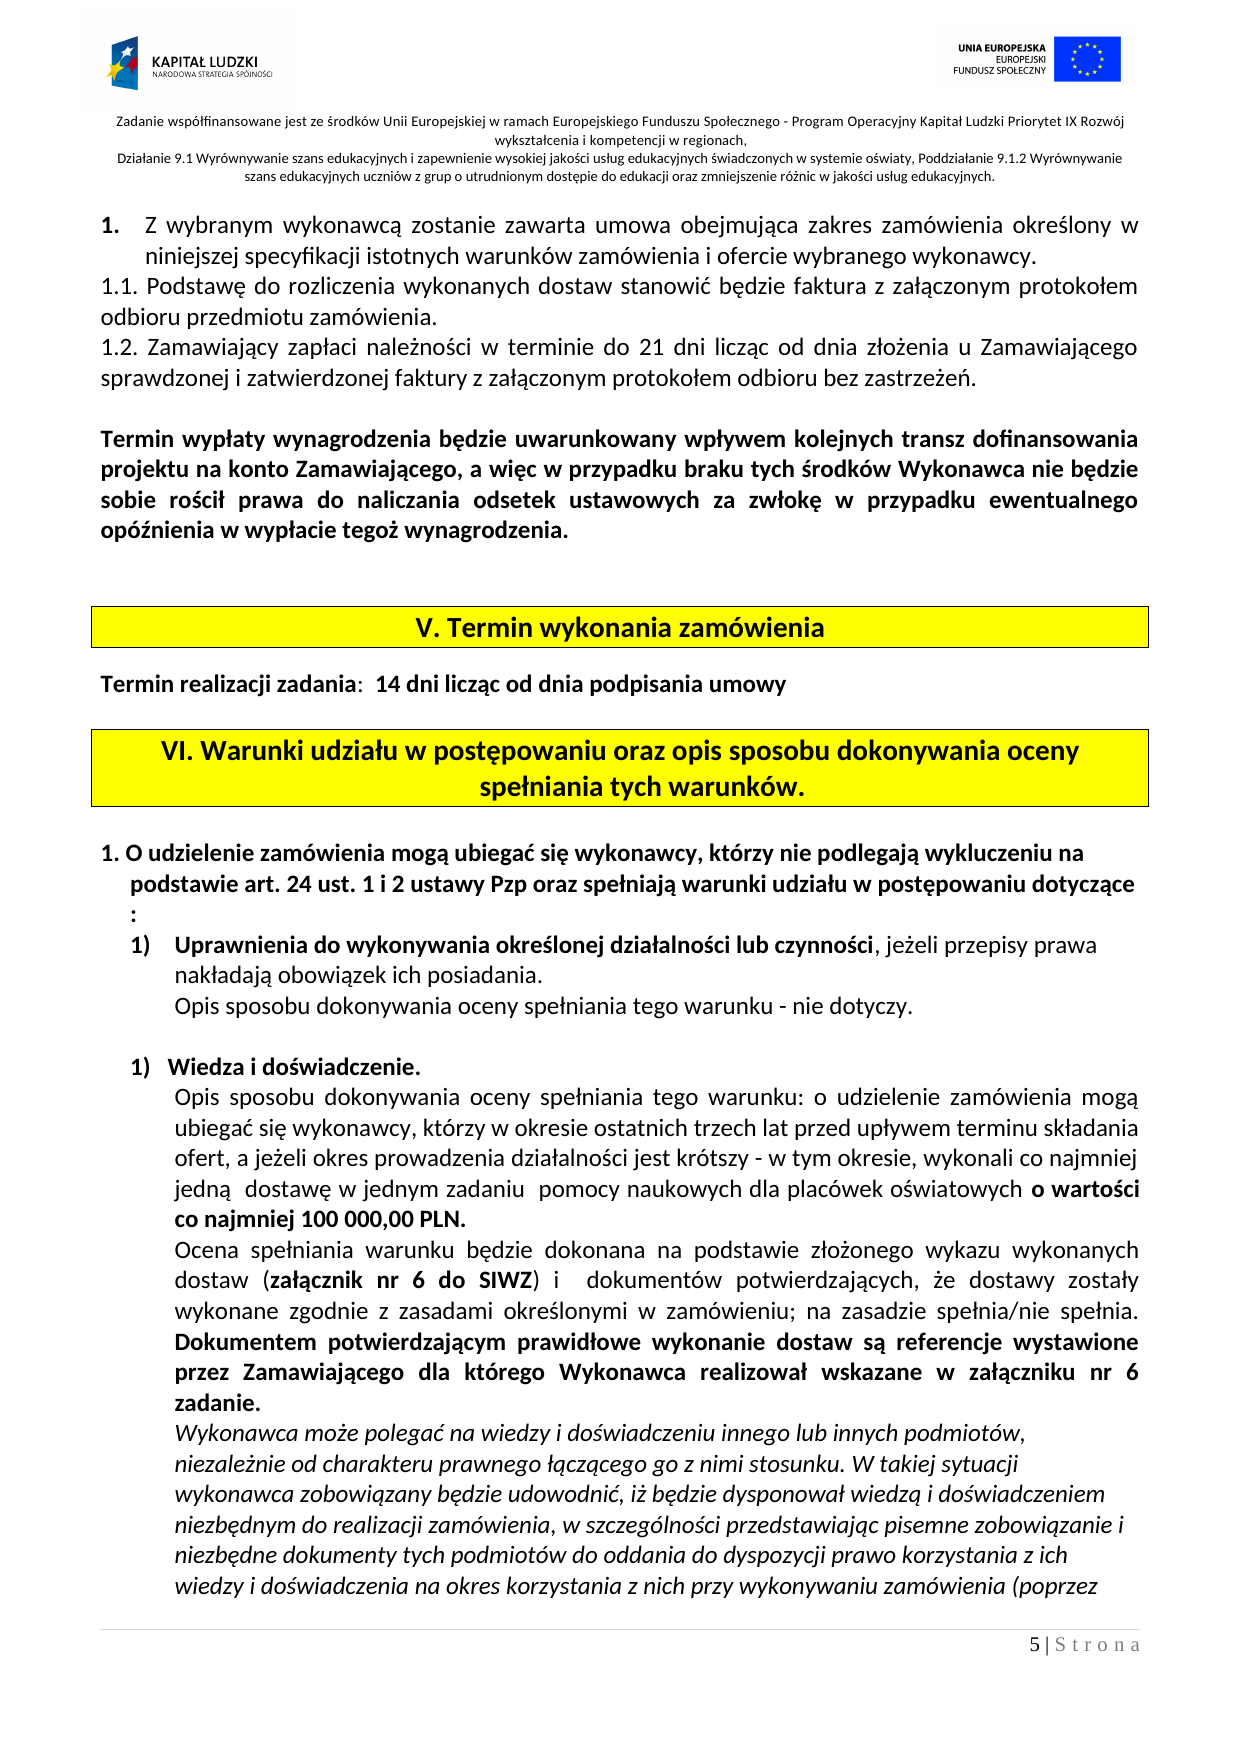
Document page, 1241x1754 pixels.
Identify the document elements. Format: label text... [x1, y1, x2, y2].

text Termin wypłaty wynagrodzenia będzie uwarunkowany wpływem kolejnych transz dofinansowania projektu na konto Zamawiającego, a więc w przypadku braku tych środków Wykonawca nie będzie sobie rościł prawa do naliczania odsetek ustawowych za zwłokę w przypadku ewentualnego opóźnienia w wypłacie tegoż wynagrodzenia. [100, 423, 1140, 545]
text 1.1. Podstawę do rozliczenia wykonanych dostaw stanowić będzie faktura z załączonym protokołem odbioru przedmiotu zamówienia. [100, 270, 1140, 331]
text VI. Warunki udziału w postępowaniu oraz opis sposobu dokonywania oceny spełniania tych warunków. [92, 730, 1148, 806]
text Ocena spełniania warunku będzie dokonana na podstawie złożonego wykazu wykonanych dostaw (załącznik nr 6 do SIWZ) i dokumentów potwierdzających, że dostawy zostały wykonane zgodnie z zasadami określonymi w zamówieniu; na zasadzie spełnia/nie spełnia. Dokumentem potwierdzającym prawidłowe wykonanie dostaw są referencje wystawione przez Zamawiającego dla którego Wykonawca realizował wskazane w załączniku nr 6 zadanie. [174, 1234, 1140, 1417]
text Opis sposobu dokonywania oceny spełniania tego warunku - nie dotyczy. [130, 990, 1140, 1020]
text 1.2. Zamawiający zapłaci należności w terminie do 21 dni licząc od dnia złożenia u Zamawiającego sprawdzonej i zatwierdzonej faktury z załączonym protokołem odbioru bez zastrzeżeń. [100, 331, 1140, 392]
picture [938, 22, 1136, 92]
text V. Termin wykonania zamówienia [92, 607, 1148, 647]
list Uprawnienia do wykonywania określonej działalności lub czynności, jeżeli przepisy prawa nakładają obowiązek ich posiadania. [130, 929, 1140, 990]
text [174, 1417, 1140, 1600]
text 1. O udzielenie zamówienia mogą ubiegać się wykonawcy, którzy nie podlegają wykluczeniu na podstawie art. 24 ust. 1 i 2 ustawy Pzp oraz spełniają warunki udziału w postępowaniu dotyczące : [100, 837, 1140, 929]
text Opis sposobu dokonywania oceny spełniania tego warunku: o udzielenie zamówienia mogą ubiegać się wykonawcy, którzy w okresie ostatnich trzech lat przed upływem terminu składania ofert, a jeżeli okres prowadzenia działalności jest krótszy - w tym okresie, wykonali co najmniej jedną dostawę w jednym zadaniu pomocy naukowych dla placówek oświatowych o wartości co najmniej 100 000,00 PLN. [174, 1081, 1140, 1234]
picture [78, 9, 299, 117]
list Z wybranym wykonawcą zostanie zawarta umowa obejmująca zakres zamówienia określony w niniejszej specyfikacji istotnych warunków zamówienia i ofercie wybranego wykonawcy. [100, 209, 1140, 270]
list Wiedza i doświadczenie. [130, 1051, 1140, 1081]
text Termin realizacji zadania: 14 dni licząc od dnia podpisania umowy [100, 668, 1140, 699]
